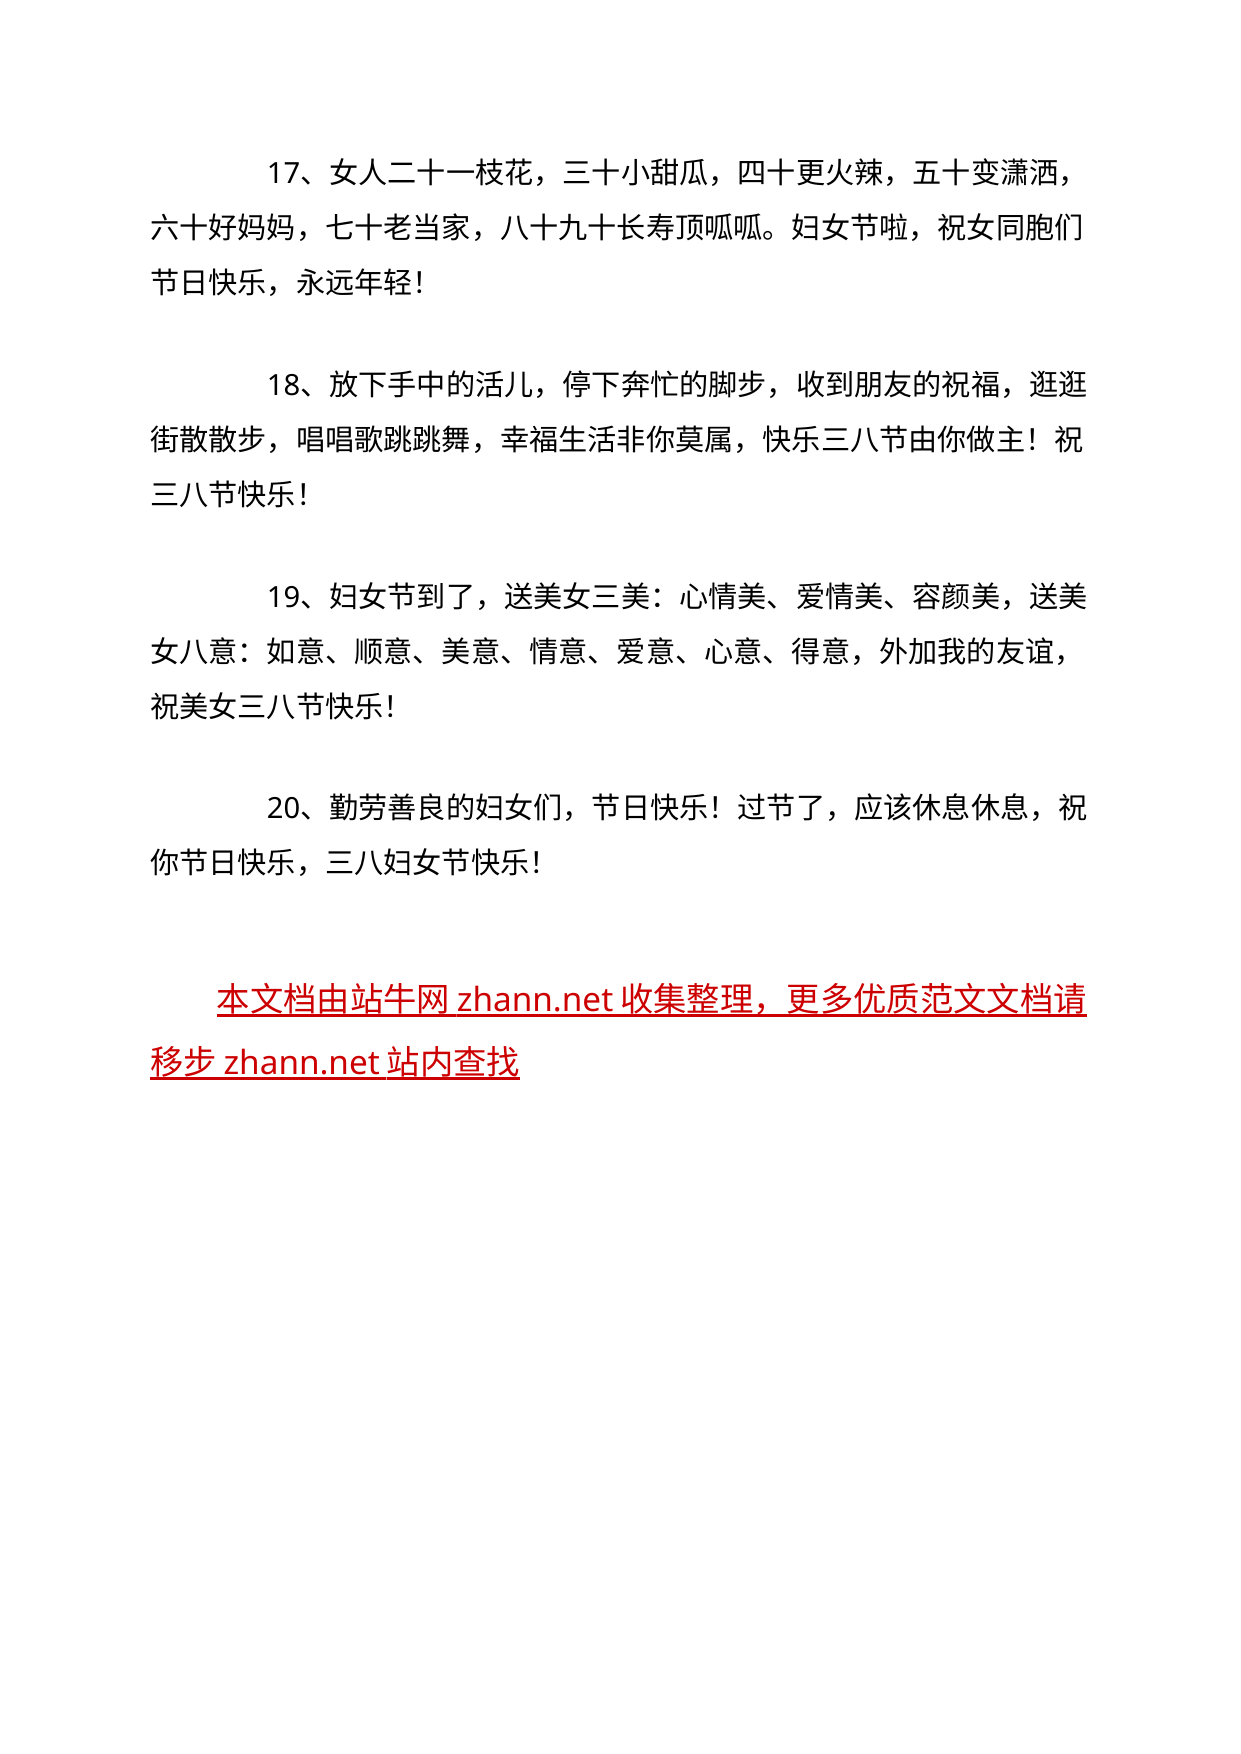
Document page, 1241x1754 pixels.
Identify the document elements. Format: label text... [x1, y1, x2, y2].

text 18、放下手中的活儿，停下奔忙的脚步，收到朋友的祝福，逛逛街散散步，唱唱歌跳跳舞，幸福生活非你莫属，快乐三八节由你做主！祝三八节快乐！ [150, 362, 1090, 514]
text 17、女人二十一枝花，三十小甜瓜，四十更火辣，五十变潇洒，六十好妈妈，七十老当家，八十九十长寿顶呱呱。妇女节啦，祝女同胞们节日快乐，永远年轻！ [150, 150, 1090, 302]
text 19、妇女节到了，送美女三美：心情美、爱情美、容颜美，送美女八意：如意、顺意、美意、情意、爱意、心意、得意，外加我的友谊，祝美女三八节快乐！ [150, 573, 1090, 726]
text 本文档由站牛网zhann.net收集整理，更多优质范文文档请移步zhann.net站内查找 [150, 973, 1090, 1084]
text 20、勤劳善良的妇女们，节日快乐！过节了，应该休息休息，祝你节日快乐，三八妇女节快乐！ [150, 785, 1090, 882]
